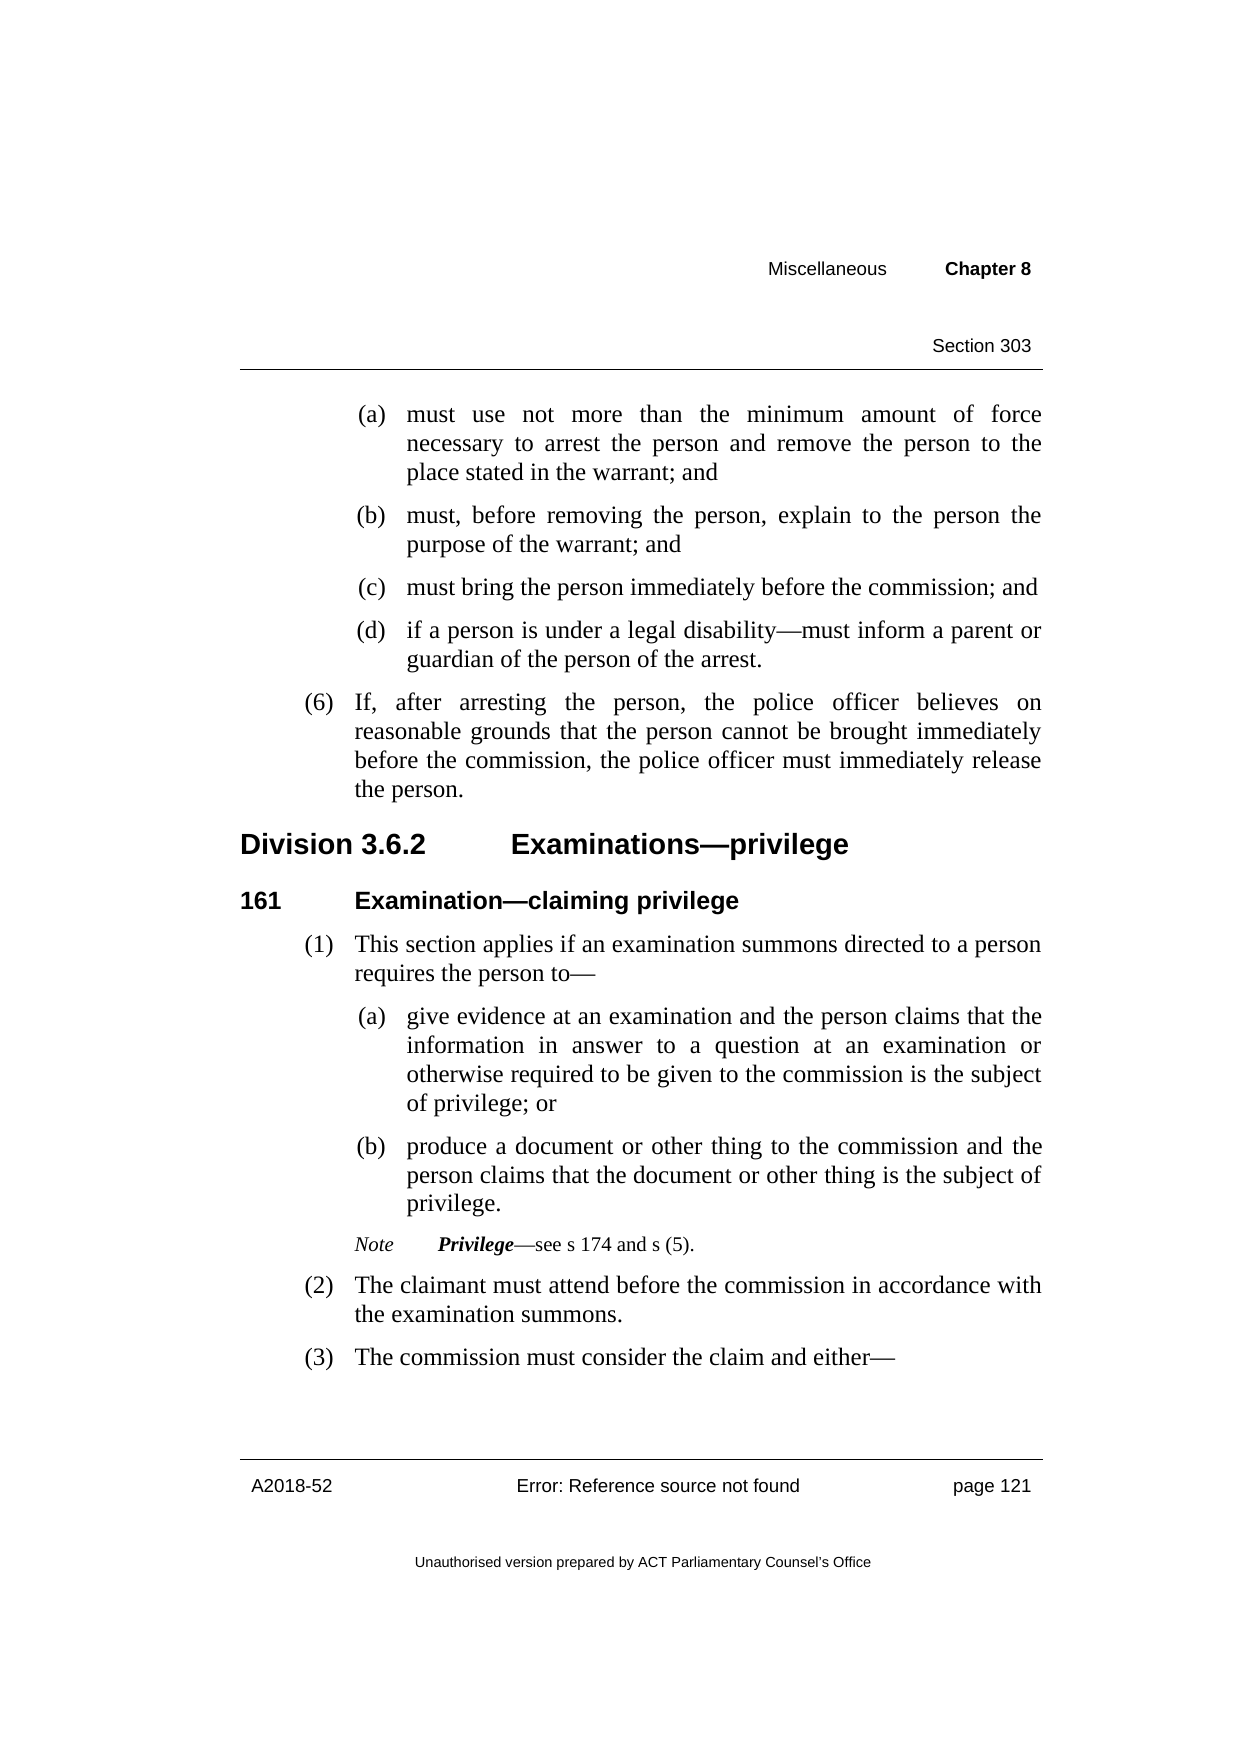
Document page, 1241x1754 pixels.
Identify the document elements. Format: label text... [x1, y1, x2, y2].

text (d) if a person is under a legal disability—must inform a parent or guardian of the person of the arrest. [240, 615, 1042, 673]
text (b) produce a document or other thing to the commission and the person claims that the document or other thing is the subject of privilege. [240, 1131, 1042, 1217]
text (b) must, before removing the person, explain to the person the purpose of the warrant; and [240, 500, 1042, 557]
text (c) must bring the person immediately before the commission; and [240, 572, 1042, 601]
text (a) give evidence at an examination and the person claims that the information in answer to a question at an examination or otherwise required to be given to the commission is the subject of privilege; or [240, 1001, 1042, 1116]
text (1) This section applies if an examination summons directed to a person requires the person to— [240, 929, 1042, 987]
text (a) must use not more than the minimum amount of force necessary to arrest the person and remove the person to the place stated in the warrant; and [240, 399, 1042, 485]
text Note Privilege—see s 174 and s (5). [354, 1232, 1042, 1256]
text Division 3.6.2 Examinations—privilege [240, 827, 1042, 861]
text (6) If, after arresting the person, the police officer believes on reasonable grounds that the person cannot be brought immediately before the commission, the police officer must immediately release the person. [240, 687, 1042, 802]
text 161 Examination—claiming privilege [240, 886, 1042, 915]
text (2) The claimant must attend before the commission in accordance with the examination summons. [240, 1270, 1042, 1328]
text (3) The commission must consider the claim and either— [240, 1342, 1042, 1371]
